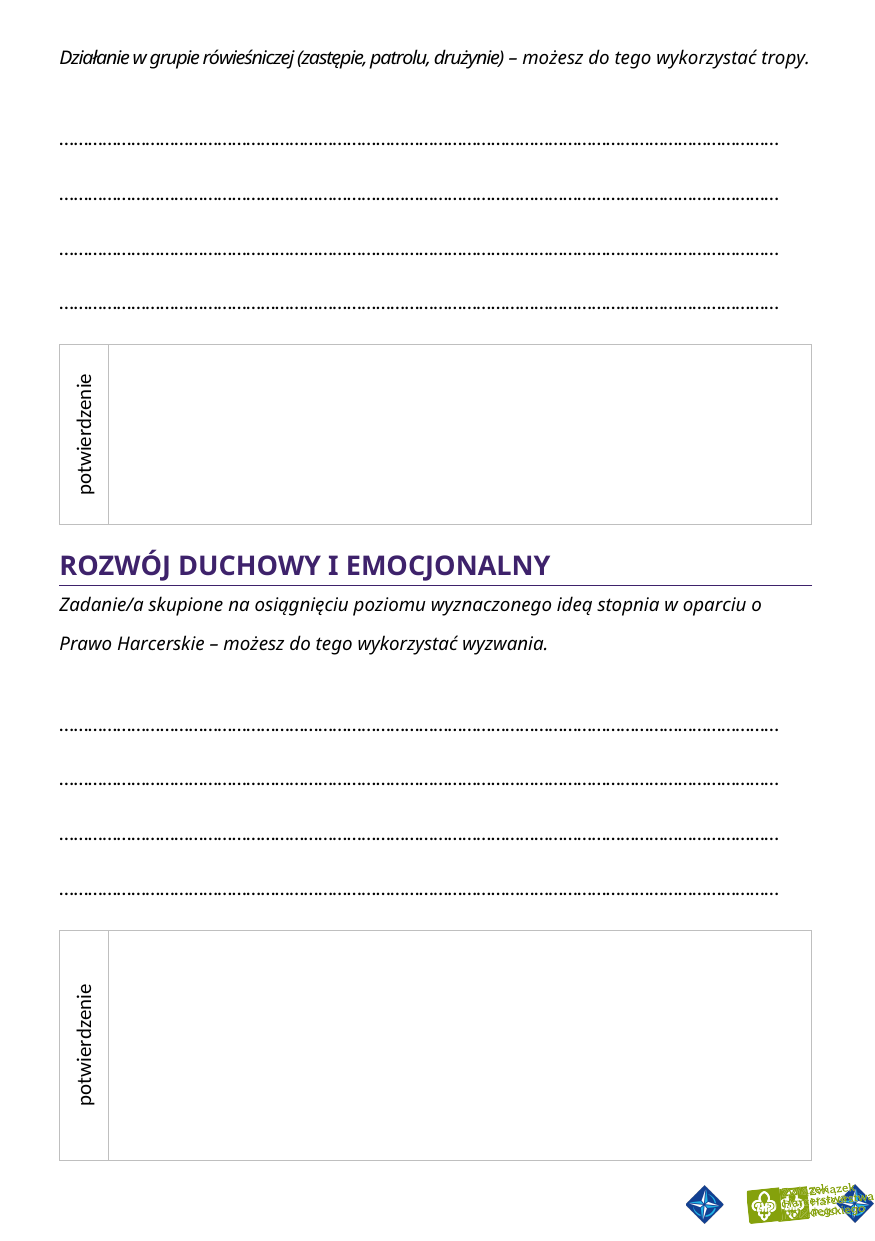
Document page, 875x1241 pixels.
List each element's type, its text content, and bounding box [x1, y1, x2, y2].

table_header [109, 931, 811, 1160]
subtitle ROZWÓJ DUCHOWY I EMOCJONALNY [59, 546, 812, 585]
table_header potwierdzenie [60, 345, 108, 524]
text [59, 875, 812, 901]
text …………………………………………………………………………………………………………………………………… [59, 180, 812, 205]
text Zadanie/a skupione na osiągnięciu poziomu wyznaczonego ideą stopnia w oparciu o Prawo Harcerskie – możesz do tego wykorzystać wyzwania. …………………………………………………………………………………………………………………………………… [59, 592, 812, 736]
table_header [109, 345, 811, 524]
text Działanie w grupie rówieśniczej (zastępie, patrolu, drużynie) – możesz do tego wykorzystać tropy. …………………………………………………………………………………………………………………………………… [59, 44, 812, 151]
picture [746, 1183, 874, 1224]
text …………………………………………………………………………………………………………………………………… [59, 766, 812, 791]
text …………………………………………………………………………………………………………………………………… [59, 235, 812, 260]
table_header potwierdzenie [60, 931, 108, 1160]
text …………………………………………………………………………………………………………………………………… [59, 289, 812, 315]
text …………………………………………………………………………………………………………………………………… [59, 820, 812, 846]
picture [686, 1185, 724, 1224]
